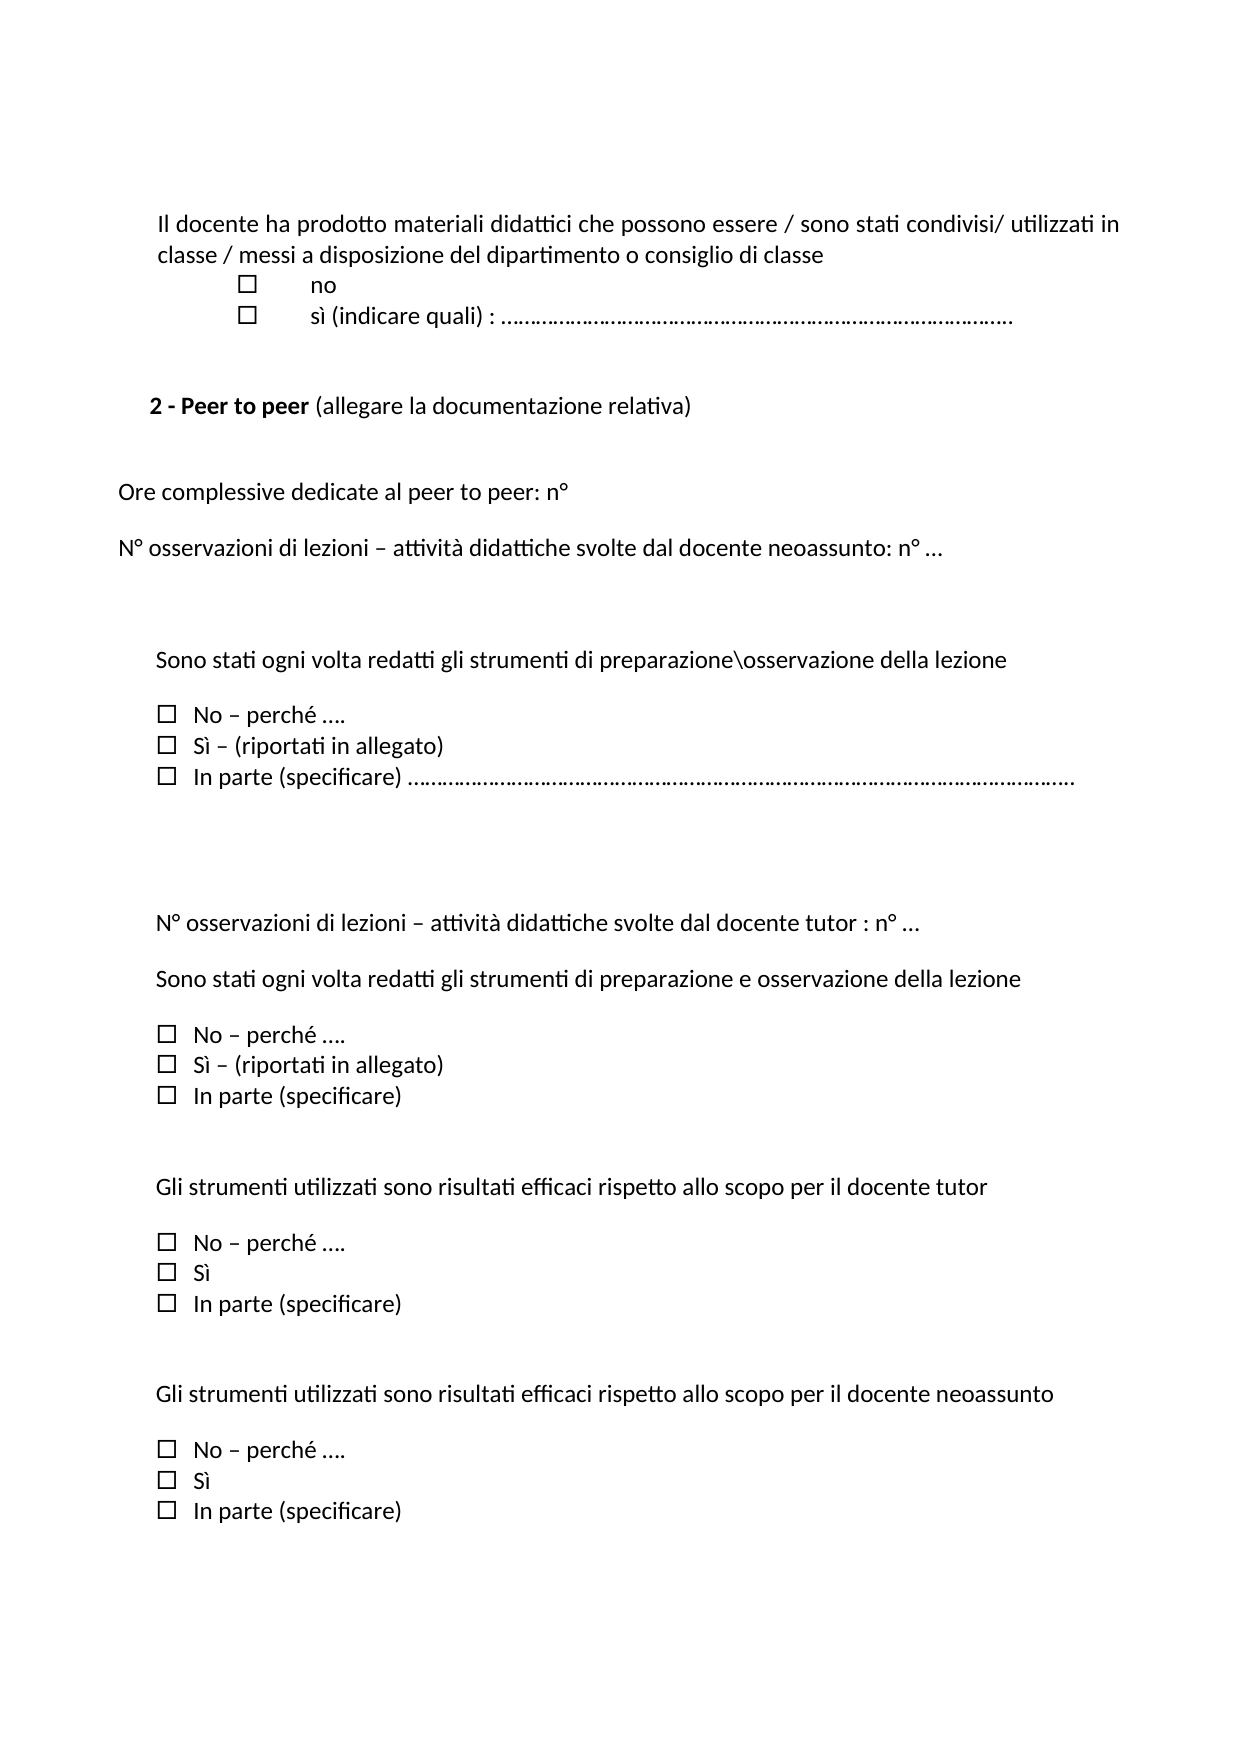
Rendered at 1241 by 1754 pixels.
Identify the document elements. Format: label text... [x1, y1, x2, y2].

list In parte (specificare) [156, 1496, 1122, 1526]
list In parte (specificare) [156, 1080, 1122, 1111]
list In parte (specificare) [156, 1288, 1122, 1318]
list Sì [156, 1465, 1122, 1496]
list No – perché …. [156, 1227, 1122, 1257]
list Sì – (riportati in allegato) [156, 730, 1122, 761]
list No – perché …. [156, 1019, 1122, 1049]
list Sì [156, 1257, 1122, 1288]
text Gli strumenti utilizzati sono risultati efficaci rispetto allo scopo per il docente neoassunto [118, 1379, 1122, 1409]
list Sì – (riportati in allegato) [156, 1049, 1122, 1080]
text Il docente ha prodotto materiali didattici che possono essere / sono stati condivisi/ utilizzati in classe / messi a disposizione del dipartimento o consiglio di classe [157, 209, 1122, 270]
text N° osservazioni di lezioni – attività didattiche svolte dal docente tutor : n° … [118, 907, 1122, 938]
list No – perché …. [156, 700, 1122, 730]
list sì (indicare quali) : …………………………………………………………………………….. [236, 300, 1122, 331]
list No – perché …. [156, 1434, 1122, 1465]
list In parte (specificare) …………………………………………………………………………………………………….. [156, 761, 1122, 791]
text N° osservazioni di lezioni – attività didattiche svolte dal docente neoassunto: n° … [118, 532, 1122, 563]
text Ore complessive dedicate al peer to peer: n° [118, 476, 1122, 507]
text Sono stati ogni volta redatti gli strumenti di preparazione e osservazione della lezione [118, 963, 1122, 994]
text Gli strumenti utilizzati sono risultati efficaci rispetto allo scopo per il docente tutor [118, 1171, 1122, 1201]
text Sono stati ogni volta redatti gli strumenti di preparazione\osservazione della lezione [118, 644, 1122, 674]
list no [236, 270, 1122, 300]
text 2 - Peer to peer (allegare la documentazione relativa) [149, 390, 1122, 421]
